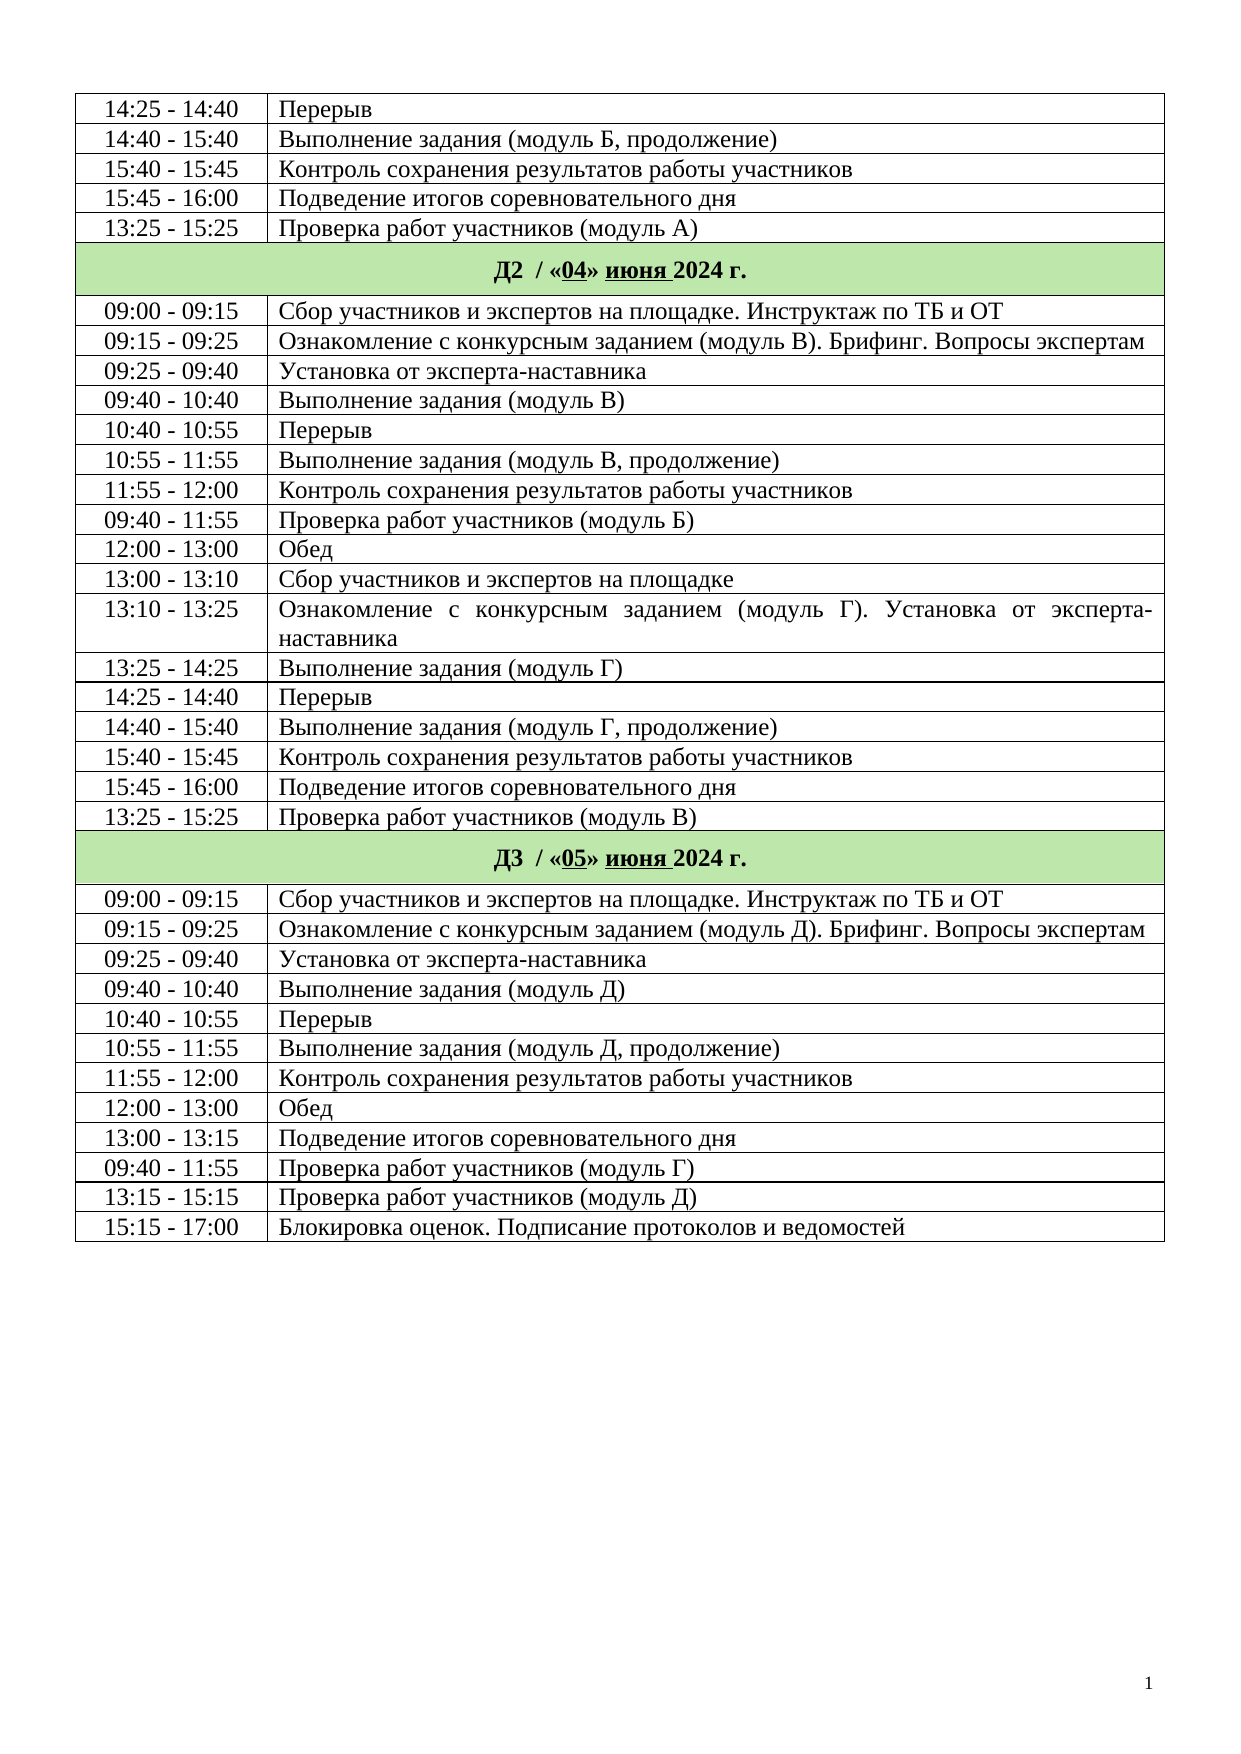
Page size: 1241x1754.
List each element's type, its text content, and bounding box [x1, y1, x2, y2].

table_cell Перерыв [268, 94, 1164, 123]
table_cell 12:00 - 13:00 [76, 535, 267, 563]
table_cell 09:15 - 09:25 [76, 326, 267, 355]
table_cell Сбор участников и экспертов на площадке. Инструктаж по ТБ и ОТ [268, 296, 1164, 325]
table_cell Проверка работ участников (модуль Д) [268, 1183, 1164, 1211]
table_cell Перерыв [268, 415, 1164, 444]
table_cell 09:15 - 09:25 [76, 914, 267, 943]
table_cell 11:55 - 12:00 [76, 475, 267, 504]
table_cell 11:55 - 12:00 [76, 1063, 267, 1092]
table_cell Выполнение задания (модуль В) [268, 386, 1164, 414]
table_cell 13:25 - 15:25 [76, 802, 267, 830]
table_cell 14:40 - 15:40 [76, 124, 267, 153]
table_cell 15:40 - 15:45 [76, 154, 267, 182]
table_cell Выполнение задания (модуль Г, продолжение) [268, 712, 1164, 741]
table_cell Контроль сохранения результатов работы участников [268, 1063, 1164, 1092]
table_cell Выполнение задания (модуль Д) [268, 974, 1164, 1003]
table_cell Контроль сохранения результатов работы участников [268, 475, 1164, 504]
table_cell Выполнение задания (модуль Б, продолжение) [268, 124, 1164, 153]
table_cell Проверка работ участников (модуль В) [268, 802, 1164, 830]
table_cell 10:40 - 10:55 [76, 1004, 267, 1032]
table_cell Контроль сохранения результатов работы участников [268, 742, 1164, 771]
table_cell 09:00 - 09:15 [76, 885, 267, 913]
table_cell Перерыв [268, 683, 1164, 711]
table_cell Проверка работ участников (модуль Г) [268, 1153, 1164, 1181]
table_cell 13:25 - 15:25 [76, 213, 267, 242]
table_cell Обед [268, 1093, 1164, 1122]
table_cell 15:15 - 17:00 [76, 1212, 267, 1241]
table_cell Ознакомление с конкурсным заданием (модуль В). Брифинг. Вопросы экспертам [268, 326, 1164, 355]
table_cell 14:40 - 15:40 [76, 712, 267, 741]
table_cell Проверка работ участников (модуль А) [268, 213, 1164, 242]
table_cell 13:10 - 13:25 [76, 594, 267, 652]
table_cell Установка от эксперта-наставника [268, 944, 1164, 973]
table_cell 10:55 - 11:55 [76, 1034, 267, 1062]
table_cell Ознакомление с конкурсным заданием (модуль Г). Установка от эксперта-наставника [268, 594, 1164, 652]
table_cell 13:25 - 14:25 [76, 653, 267, 681]
table_cell Обед [268, 535, 1164, 563]
table_cell 13:00 - 13:10 [76, 564, 267, 593]
table_cell Блокировка оценок. Подписание протоколов и ведомостей [268, 1212, 1164, 1241]
table_cell Сбор участников и экспертов на площадке. Инструктаж по ТБ и ОТ [268, 885, 1164, 913]
table_cell 15:40 - 15:45 [76, 742, 267, 771]
table_cell 09:40 - 11:55 [76, 505, 267, 533]
table_cell 09:40 - 11:55 [76, 1153, 267, 1181]
table_cell Подведение итогов соревновательного дня [268, 1123, 1164, 1152]
table_cell 09:00 - 09:15 [76, 296, 267, 325]
table_cell Выполнение задания (модуль Д, продолжение) [268, 1034, 1164, 1062]
table_cell 14:25 - 14:40 [76, 683, 267, 711]
table_cell 12:00 - 13:00 [76, 1093, 267, 1122]
table_cell Перерыв [268, 1004, 1164, 1032]
table_cell Ознакомление с конкурсным заданием (модуль Д). Брифинг. Вопросы экспертам [268, 914, 1164, 943]
table_cell 09:40 - 10:40 [76, 974, 267, 1003]
table_cell Сбор участников и экспертов на площадке [268, 564, 1164, 593]
table_cell 09:25 - 09:40 [76, 944, 267, 973]
table_cell 15:45 - 16:00 [76, 772, 267, 801]
table_cell Выполнение задания (модуль В, продолжение) [268, 445, 1164, 474]
table_cell 15:45 - 16:00 [76, 184, 267, 212]
table_cell 13:15 - 15:15 [76, 1183, 267, 1211]
table_cell 09:25 - 09:40 [76, 356, 267, 384]
table_cell 09:40 - 10:40 [76, 386, 267, 414]
table_cell 10:40 - 10:55 [76, 415, 267, 444]
table_cell Подведение итогов соревновательного дня [268, 184, 1164, 212]
table_cell 13:00 - 13:15 [76, 1123, 267, 1152]
table_cell Д2 / «04» июня 2024 г. [76, 243, 1164, 295]
table_cell Проверка работ участников (модуль Б) [268, 505, 1164, 533]
table_cell 14:25 - 14:40 [76, 94, 267, 123]
table_cell Установка от эксперта-наставника [268, 356, 1164, 384]
table_cell Контроль сохранения результатов работы участников [268, 154, 1164, 182]
table_cell Подведение итогов соревновательного дня [268, 772, 1164, 801]
table_cell 10:55 - 11:55 [76, 445, 267, 474]
table_cell Д3 / «05» июня 2024 г. [76, 831, 1164, 883]
table_cell Выполнение задания (модуль Г) [268, 653, 1164, 681]
